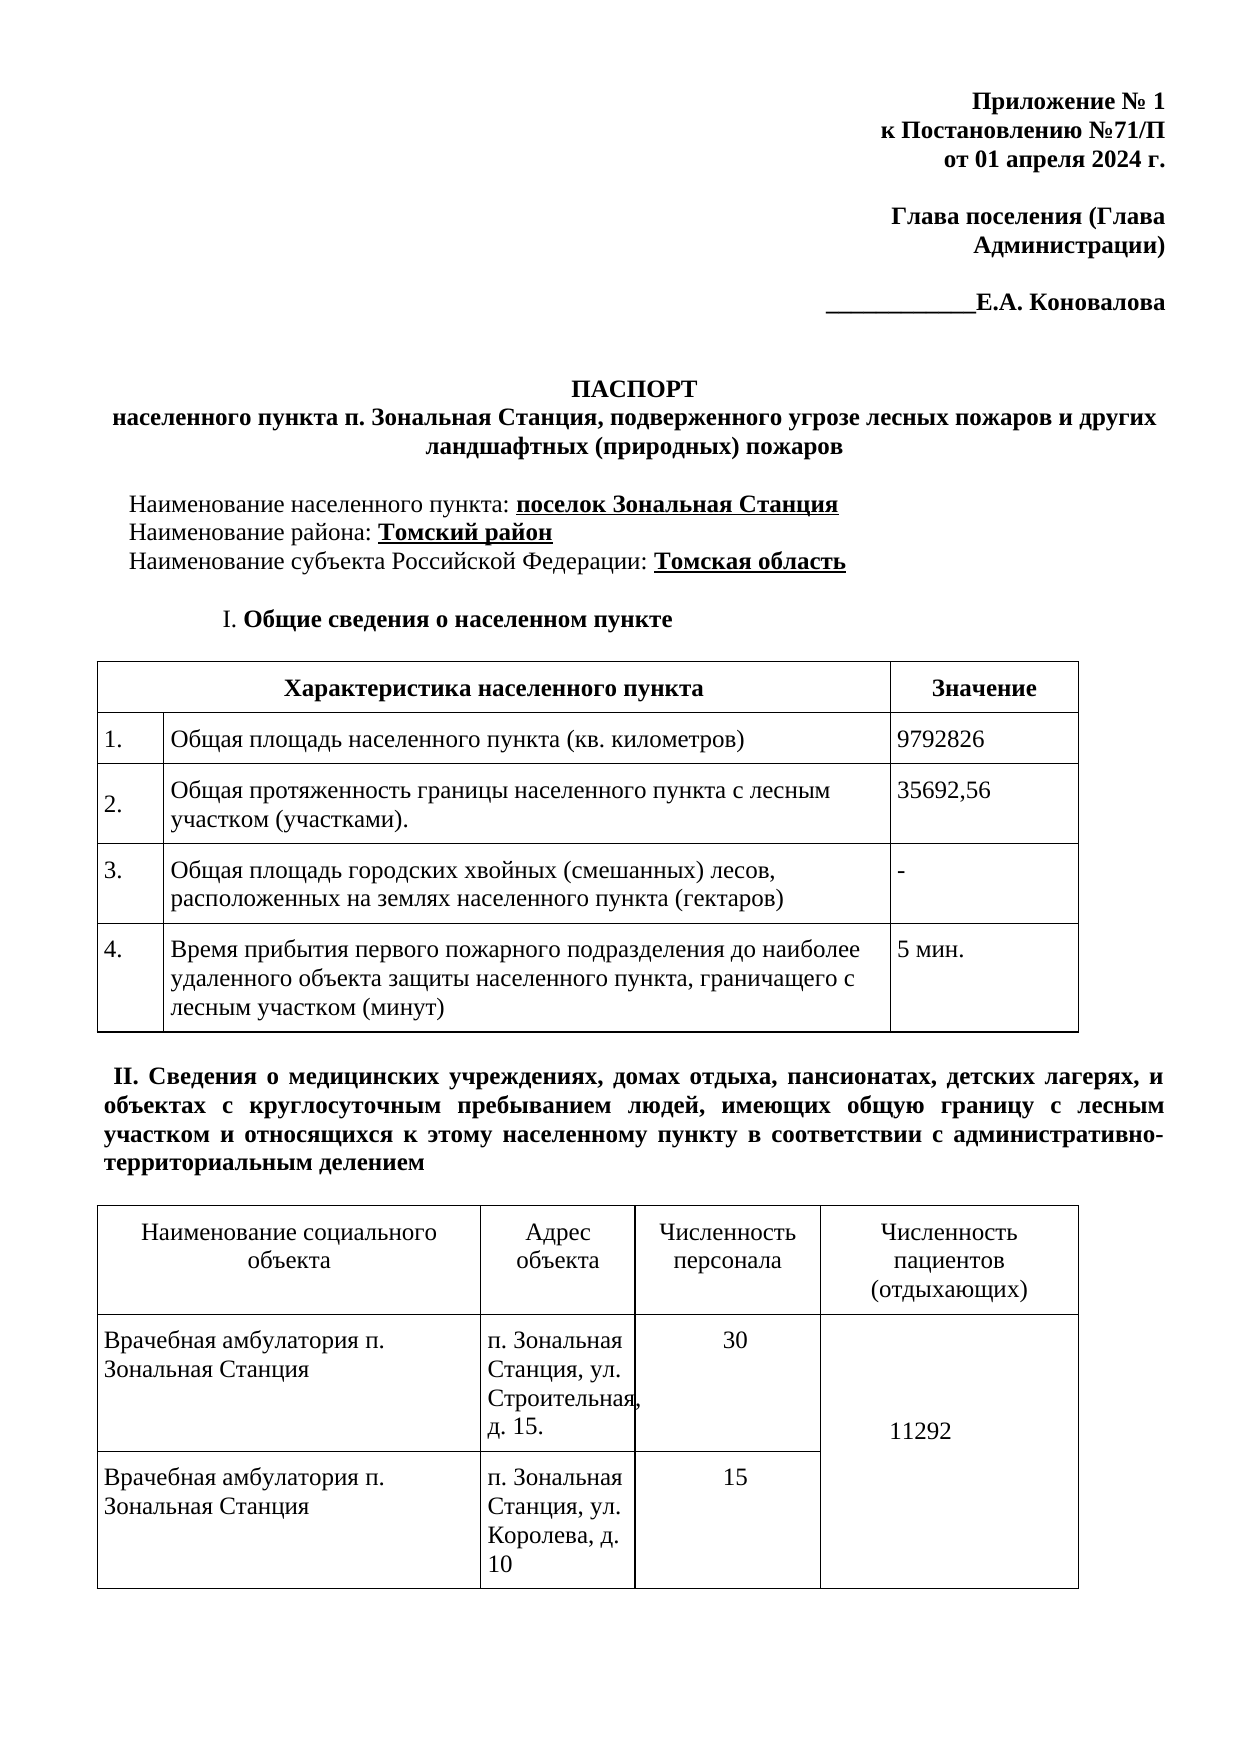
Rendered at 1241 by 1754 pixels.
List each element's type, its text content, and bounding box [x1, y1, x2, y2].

text Наименование субъекта Российской Федерации: Томская область [103, 546, 1165, 575]
text Наименование населенного пункта: поселок Зональная Станция [103, 489, 1165, 517]
table_cell Время прибытия первого пожарного подразделения до наиболее удаленного объекта защиты населенного пункта, граничащего с лесным участком (минут) [164, 924, 890, 1031]
table_header Характеристика населенного пункта [98, 662, 890, 712]
text к Постановлению №71/П [103, 115, 1165, 144]
table_header Адрес объекта [481, 1206, 634, 1313]
table_cell 1. [98, 713, 163, 763]
text ____________Е.А. Коновалова [103, 287, 1165, 316]
text от 01 апреля 2024 г. [103, 144, 1165, 172]
table_header Численность персонала [636, 1206, 820, 1313]
text Наименование района: Томский район [103, 517, 1165, 546]
table_cell Общая площадь городских хвойных (смешанных) лесов, расположенных на землях населенного пункта (гектаров) [164, 844, 890, 923]
table_header Численность пациентов (отдыхающих) [821, 1206, 1078, 1313]
table_cell 2. [98, 764, 163, 843]
table_cell 15 [636, 1452, 820, 1588]
table_cell 3. [98, 844, 163, 923]
text населенного пункта п. Зональная Станция, подверженного угрозе лесных пожаров и других ландшафтных (природных) пожаров [103, 402, 1165, 460]
table_cell Врачебная амбулатория п. Зональная Станция [98, 1315, 480, 1451]
table_cell 35692,56 [891, 764, 1078, 843]
text ПАСПОРТ [103, 374, 1165, 402]
table_cell п. Зональная Станция, ул. Строительная, д. 15. [481, 1315, 634, 1451]
table_cell 4. [98, 924, 163, 1031]
text I. Общие сведения о населенном пункте [103, 604, 1165, 632]
table_cell - [891, 844, 1078, 923]
text Приложение № 1 [103, 86, 1165, 115]
table_cell Общая площадь населенного пункта (кв. километров) [164, 713, 890, 763]
table_cell 30 [636, 1315, 820, 1451]
table_cell Врачебная амбулатория п. Зональная Станция [98, 1452, 480, 1588]
table_cell п. Зональная Станция, ул. Королева, д. 10 [481, 1452, 634, 1588]
table_cell 9792826 [891, 713, 1078, 763]
text II. Сведения о медицинских учреждениях, домах отдыха, пансионатах, детских лагерях, и объектах с круглосуточным пребыванием людей, имеющих общую границу с лесным участком и относящихся к этому населенному пункту в соответствии с административно-территориальным делением [103, 1061, 1165, 1176]
table_header Значение [891, 662, 1078, 712]
text Глава поселения (Глава Администрации) [103, 201, 1165, 259]
table_cell 11292 [821, 1315, 1078, 1588]
table_header Наименование социального объекта [98, 1206, 480, 1313]
table_cell 5 мин. [891, 924, 1078, 1031]
table_cell Общая протяженность границы населенного пункта с лесным участком (участками). [164, 764, 890, 843]
